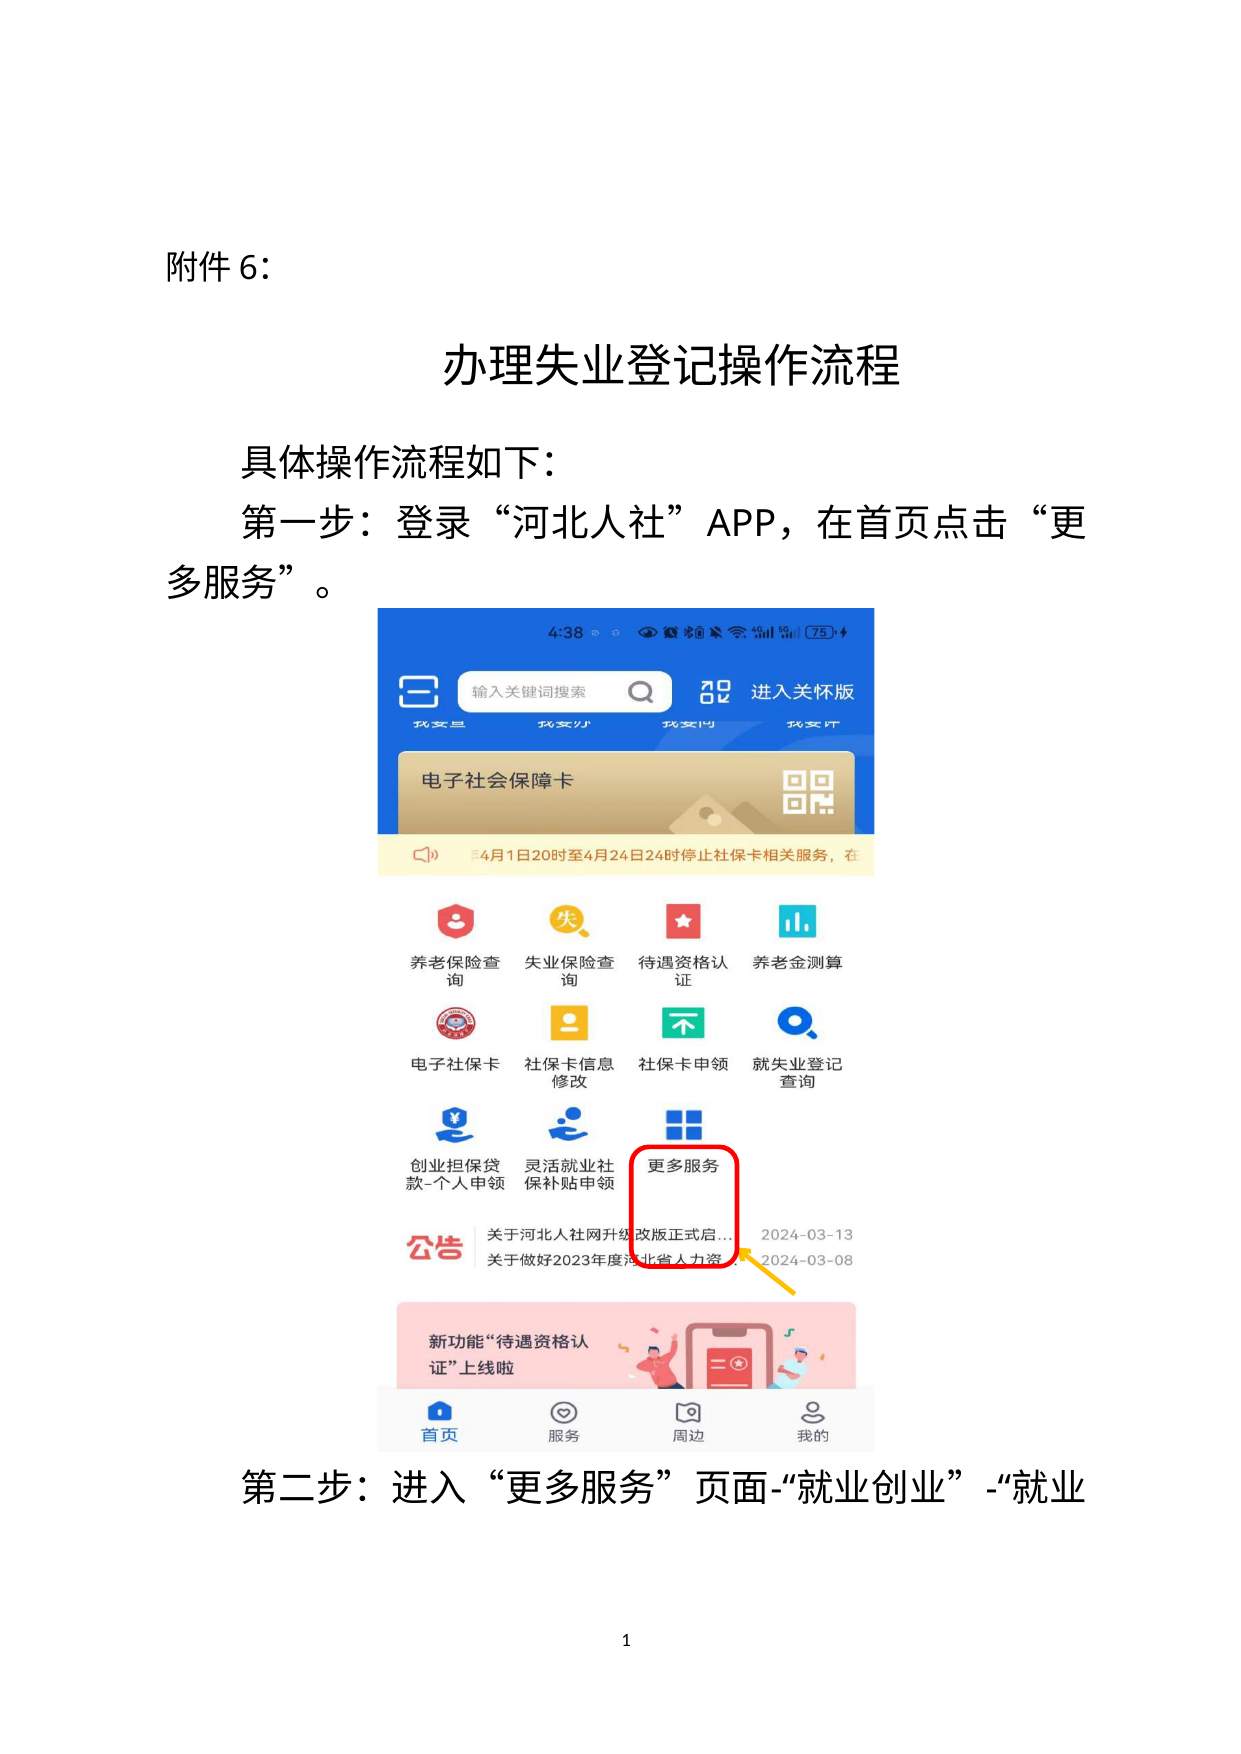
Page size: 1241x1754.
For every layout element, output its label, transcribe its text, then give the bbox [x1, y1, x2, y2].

list 具体操作流程如下： [165, 428, 1087, 488]
text 第一步：登录“河北人社”APP，在首页点击“更多服务”。 [165, 488, 1087, 608]
picture [377, 608, 875, 1452]
text 办理失业登记操作流程 [165, 314, 1087, 412]
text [165, 1453, 1087, 1518]
text 附件6： [165, 233, 1087, 298]
